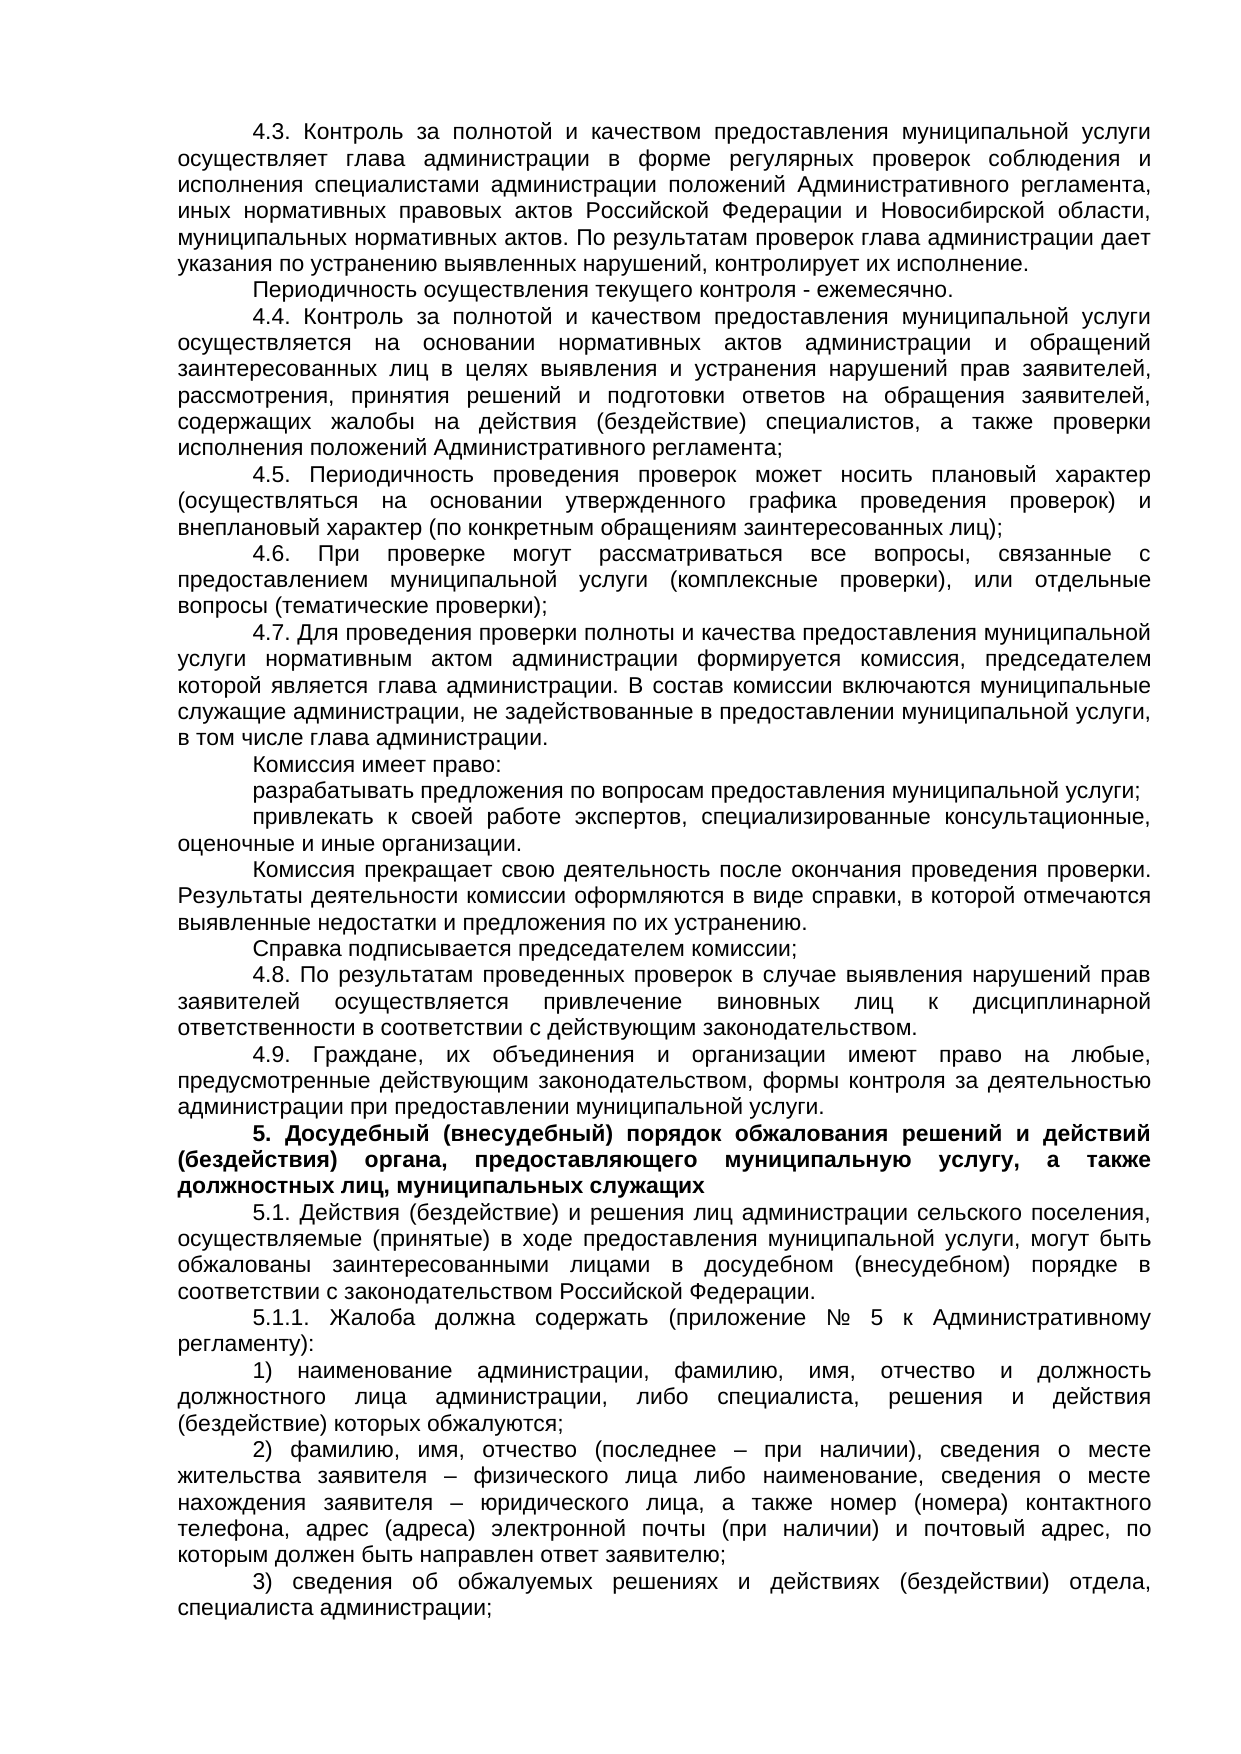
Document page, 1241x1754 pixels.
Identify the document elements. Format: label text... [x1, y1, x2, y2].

text 5.1.1. Жалоба должна содержать (приложение № 5 к Административному регламенту): [177, 1304, 1152, 1357]
text 1) наименование администрации, фамилию, имя, отчество и должность должностного лица администрации, либо специалиста, решения и действия (бездействие) которых обжалуются; [177, 1357, 1152, 1436]
text Комиссия прекращает свою деятельность после окончания проведения проверки. Результаты деятельности комиссии оформляются в виде справки, в которой отмечаются выявленные недостатки и предложения по их устранению. [177, 856, 1152, 935]
text Периодичность осуществления текущего контроля - ежемесячно. [177, 276, 1152, 303]
text 4.8. По результатам проведенных проверок в случае выявления нарушений прав заявителей осуществляется привлечение виновных лиц к дисциплинарной ответственности в соответствии с действующим законодательством. [177, 961, 1152, 1041]
text 4.7. Для проведения проверки полноты и качества предоставления муниципальной услуги нормативным актом администрации формируется комиссия, председателем которой является глава администрации. В состав комиссии включаются муниципальные служащие администрации, не задействованные в предоставлении муниципальной услуги, в том числе глава администрации. [177, 619, 1152, 751]
text 4.4. Контроль за полнотой и качеством предоставления муниципальной услуги осуществляется на основании нормативных актов администрации и обращений заинтересованных лиц в целях выявления и устранения нарушений прав заявителей, рассмотрения, принятия решений и подготовки ответов на обращения заявителей, содержащих жалобы на действия (бездействие) специалистов, а также проверки исполнения положений Административного регламента; [177, 303, 1152, 461]
text Справка подписывается председателем комиссии; [177, 935, 1152, 961]
text 5.1. Действия (бездействие) и решения лиц администрации сельского поселения, осуществляемые (принятые) в ходе предоставления муниципальной услуги, могут быть обжалованы заинтересованными лицами в досудебном (внесудебном) порядке в соответствии с законодательством Российской Федерации. [177, 1199, 1152, 1304]
text 3) сведения об обжалуемых решениях и действиях (бездействии) отдела, специалиста администрации; [177, 1568, 1152, 1620]
text 4.5. Периодичность проведения проверок может носить плановый характер (осуществляться на основании утвержденного графика проведения проверок) и внеплановый характер (по конкретным обращениям заинтересованных лиц); [177, 461, 1152, 540]
text 4.3. Контроль за полнотой и качеством предоставления муниципальной услуги осуществляет глава администрации в форме регулярных проверок соблюдения и исполнения специалистами администрации положений Административного регламента, иных нормативных правовых актов Российской Федерации и Новосибирской области, муниципальных нормативных актов. По результатам проверок глава администрации дает указания по устранению выявленных нарушений, контролирует их исполнение. [177, 118, 1152, 276]
text 4.9. Граждане, их объединения и организации имеют право на любые, предусмотренные действующим законодательством, формы контроля за деятельностью администрации при предоставлении муниципальной услуги. [177, 1041, 1152, 1119]
text разрабатывать предложения по вопросам предоставления муниципальной услуги; [177, 777, 1152, 803]
text Комиссия имеет право: [177, 751, 1152, 777]
text 5. Досудебный (внесудебный) порядок обжалования решений и действий (бездействия) органа, предоставляющего муниципальную услугу, а также должностных лиц, муниципальных служащих [177, 1119, 1152, 1199]
text привлекать к своей работе экспертов, специализированные консультационные, оценочные и иные организации. [177, 803, 1152, 856]
text 4.6. При проверке могут рассматриваться все вопросы, связанные с предоставлением муниципальной услуги (комплексные проверки), или отдельные вопросы (тематические проверки); [177, 540, 1152, 619]
text 2) фамилию, имя, отчество (последнее – при наличии), сведения о месте жительства заявителя – физического лица либо наименование, сведения о месте нахождения заявителя – юридического лица, а также номер (номера) контактного телефона, адрес (адреса) электронной почты (при наличии) и почтовый адрес, по которым должен быть направлен ответ заявителю; [177, 1436, 1152, 1568]
